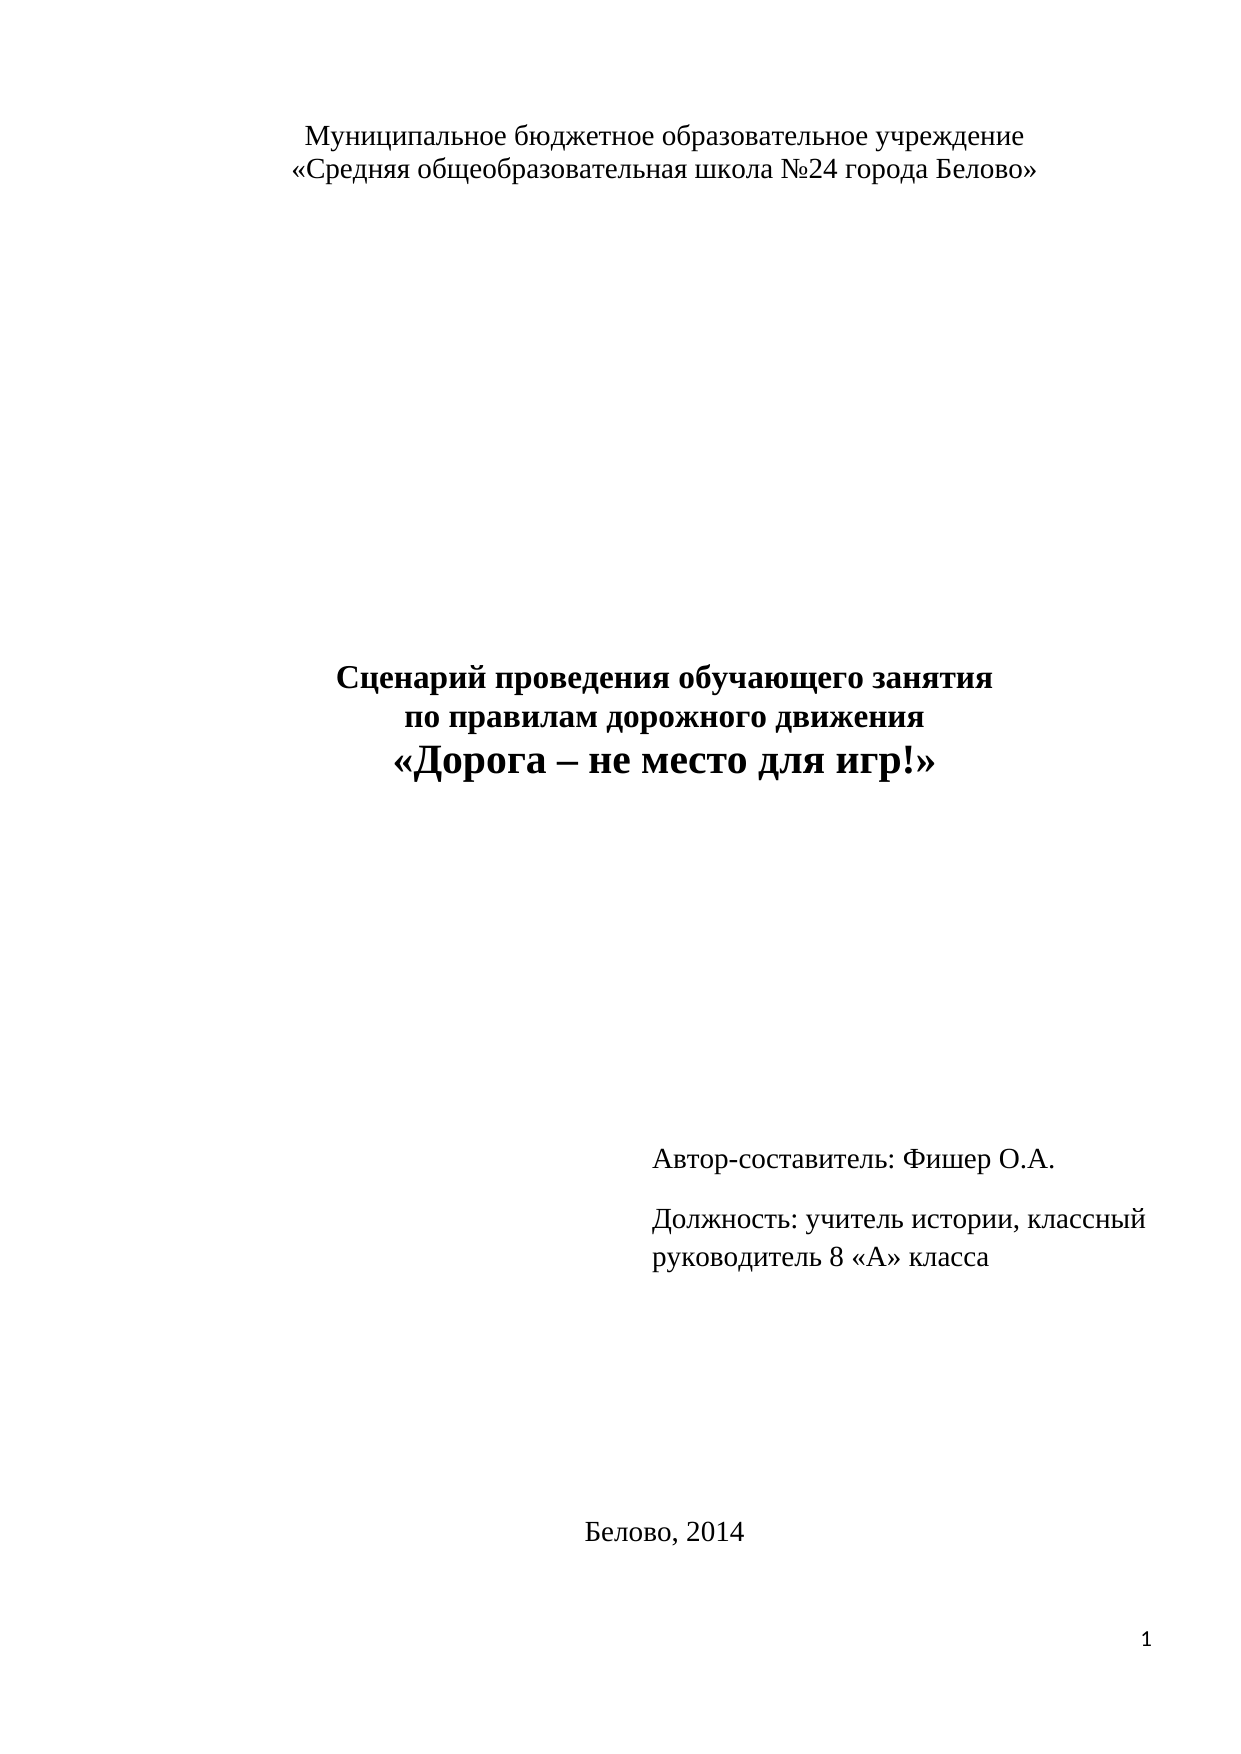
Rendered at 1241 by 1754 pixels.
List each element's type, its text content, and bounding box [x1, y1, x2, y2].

text Сценарий проведения обучающего занятия [177, 658, 1152, 696]
text по правилам дорожного движения [177, 696, 1152, 734]
text «Дорога – не место для игр!» [177, 734, 1152, 782]
text Белово, 2014 [177, 1514, 1152, 1548]
text «Средняя общеобразовательная школа №24 города Белово» [177, 152, 1152, 185]
text Муниципальное бюджетное образовательное учреждение [177, 118, 1152, 152]
